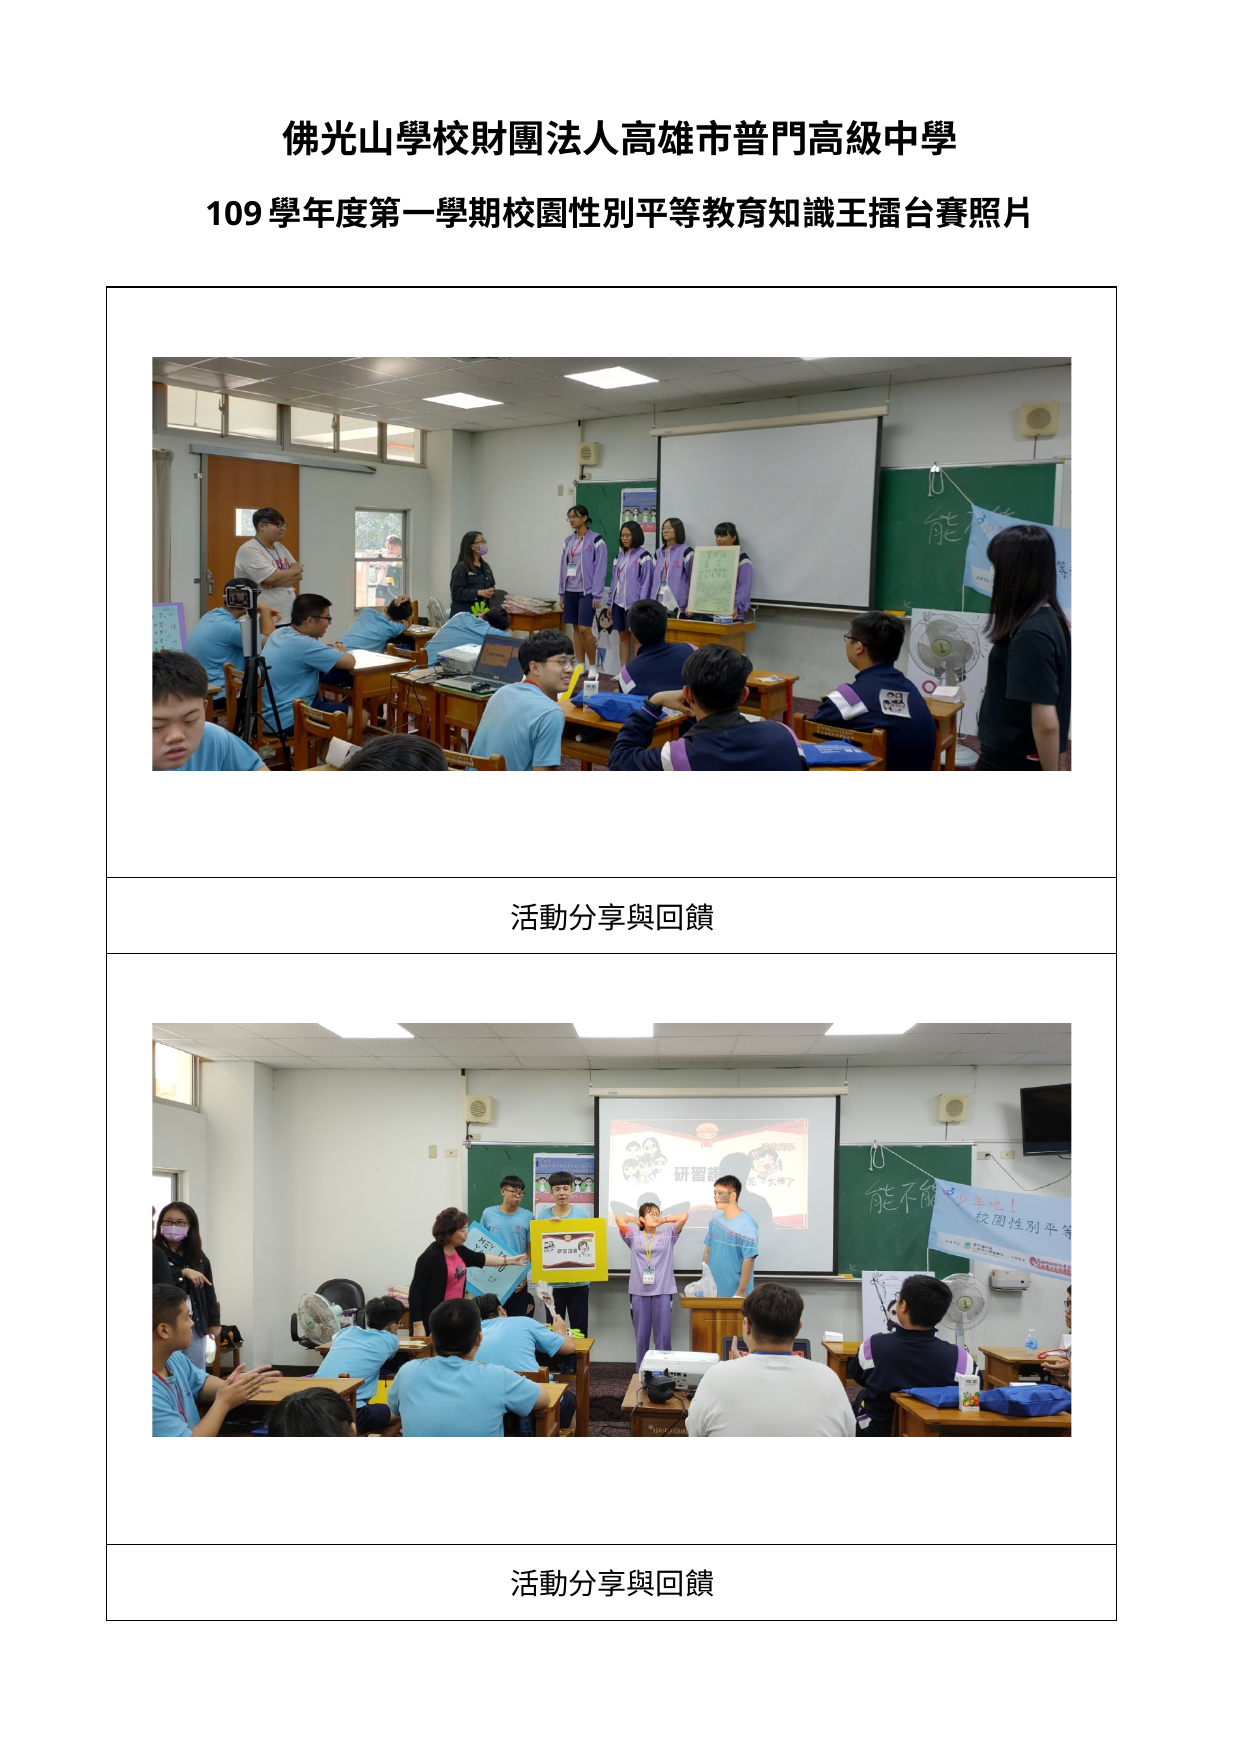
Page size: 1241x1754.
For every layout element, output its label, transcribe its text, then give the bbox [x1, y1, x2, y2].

table_cell 活動分享與回饋 [107, 878, 1116, 953]
text 佛光山學校財團法人高雄市普門高級中學 [118, 99, 1122, 174]
picture [152, 1023, 1072, 1437]
text 109學年度第一學期校園性別平等教育知識王擂台賽照片 [118, 174, 1122, 249]
table_cell 活動分享與回饋 [107, 1545, 1116, 1619]
table_cell [107, 954, 1116, 1543]
picture [152, 357, 1072, 771]
table_header [107, 288, 1116, 877]
